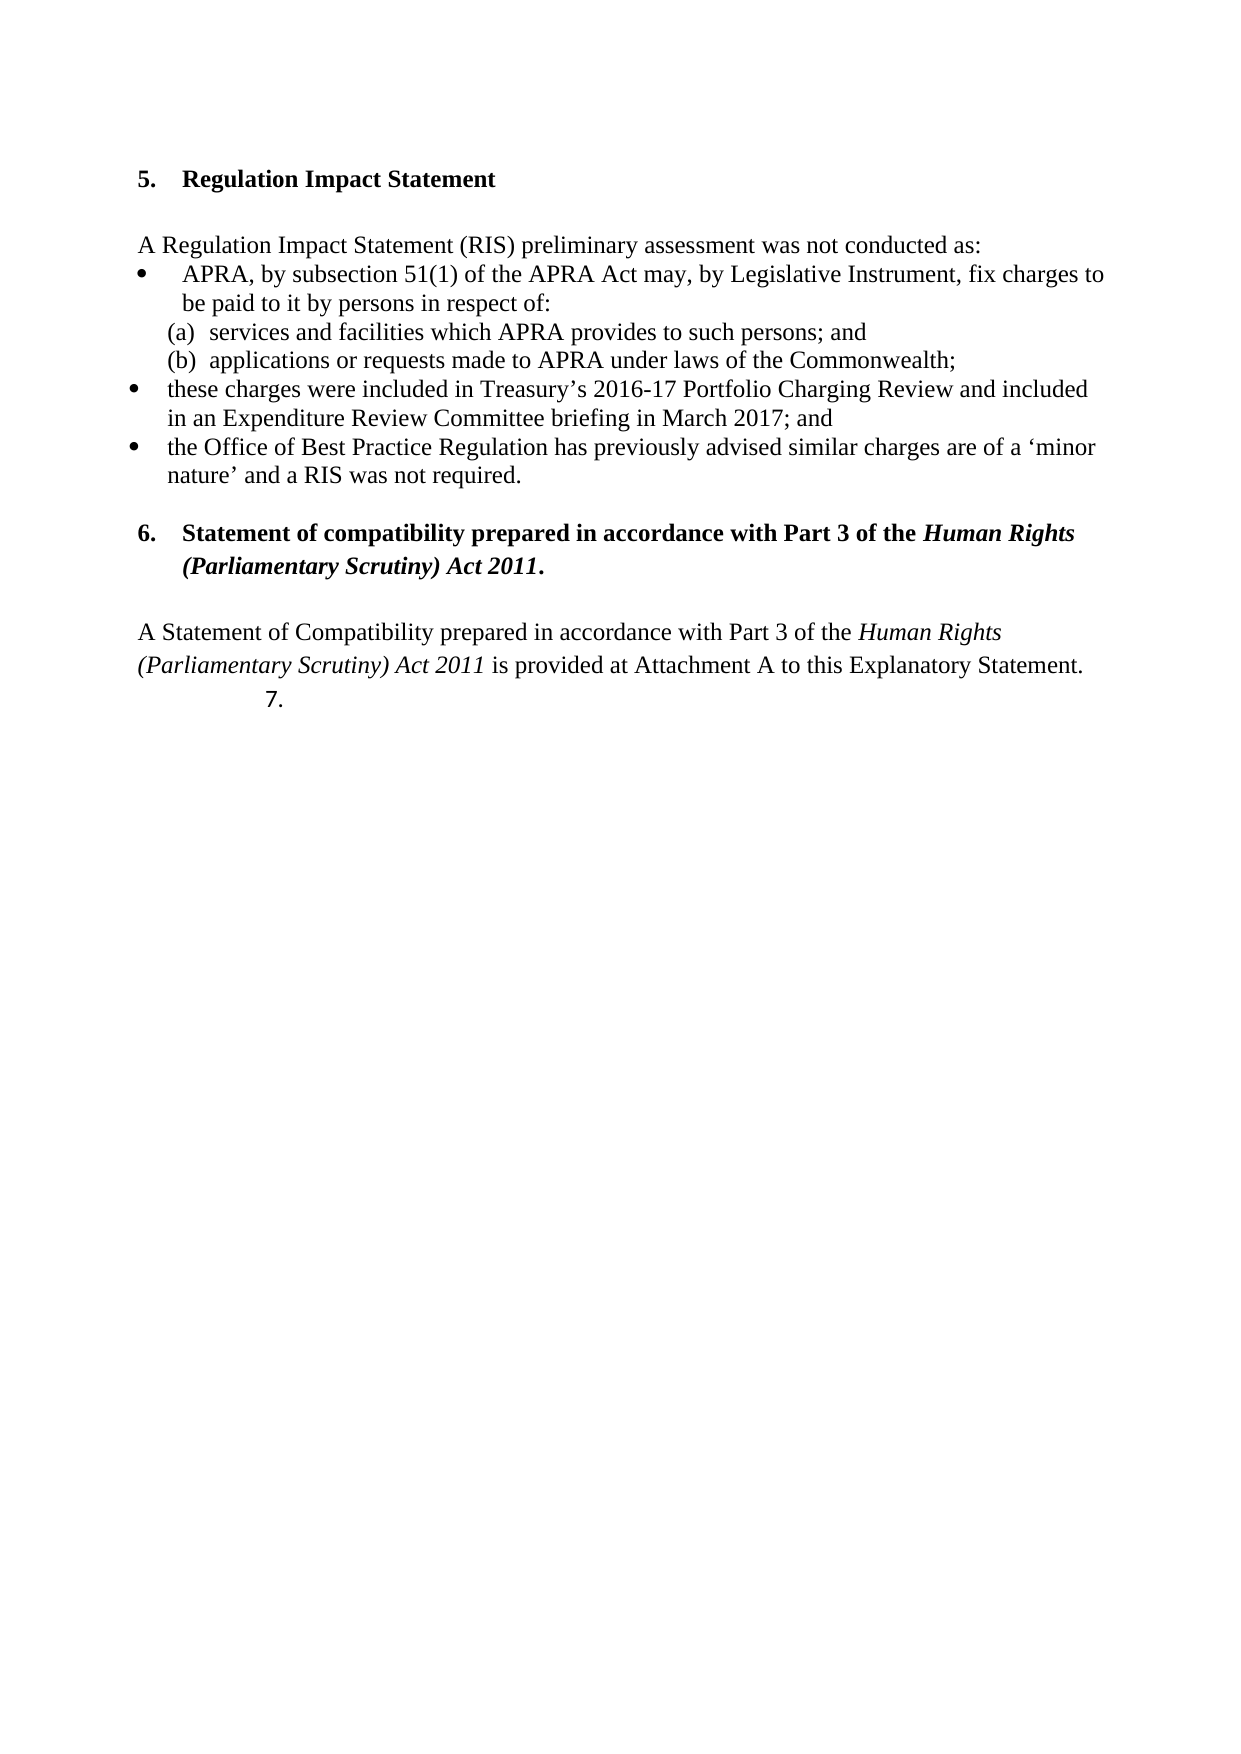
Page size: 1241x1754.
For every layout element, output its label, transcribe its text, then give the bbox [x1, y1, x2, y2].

list Statement of compatibility prepared in accordance with Part 3 of the Human Rights (Parliamentary Scrutiny) Act 2011. [137, 518, 1107, 580]
list applications or requests made to APRA under laws of the Commonwealth; [167, 346, 1107, 374]
text A Regulation Impact Statement (RIS) preliminary assessment was not conducted as: [137, 231, 1107, 259]
list Regulation Impact Statement [137, 164, 1107, 193]
list APRA, by subsection 51(1) of the APRA Act may, by Legislative Instrument, fix charges to be paid to it by persons in respect of: [137, 259, 1107, 317]
text A Statement of Compatibility prepared in accordance with Part 3 of the Human Rights (Parliamentary Scrutiny) Act 2011 is provided at Attachment A to this Explanatory Statement. [137, 617, 1107, 679]
list services and facilities which APRA provides to such persons; and [167, 317, 1107, 346]
list these charges were included in Treasury’s 2016-17 Portfolio Charging Review and included in an Expenditure Review Committee briefing in March 2017; and [129, 374, 1107, 432]
list the Office of Best Practice Regulation has previously advised similar charges are of a ‘minor nature’ and a RIS was not required. [129, 432, 1107, 489]
